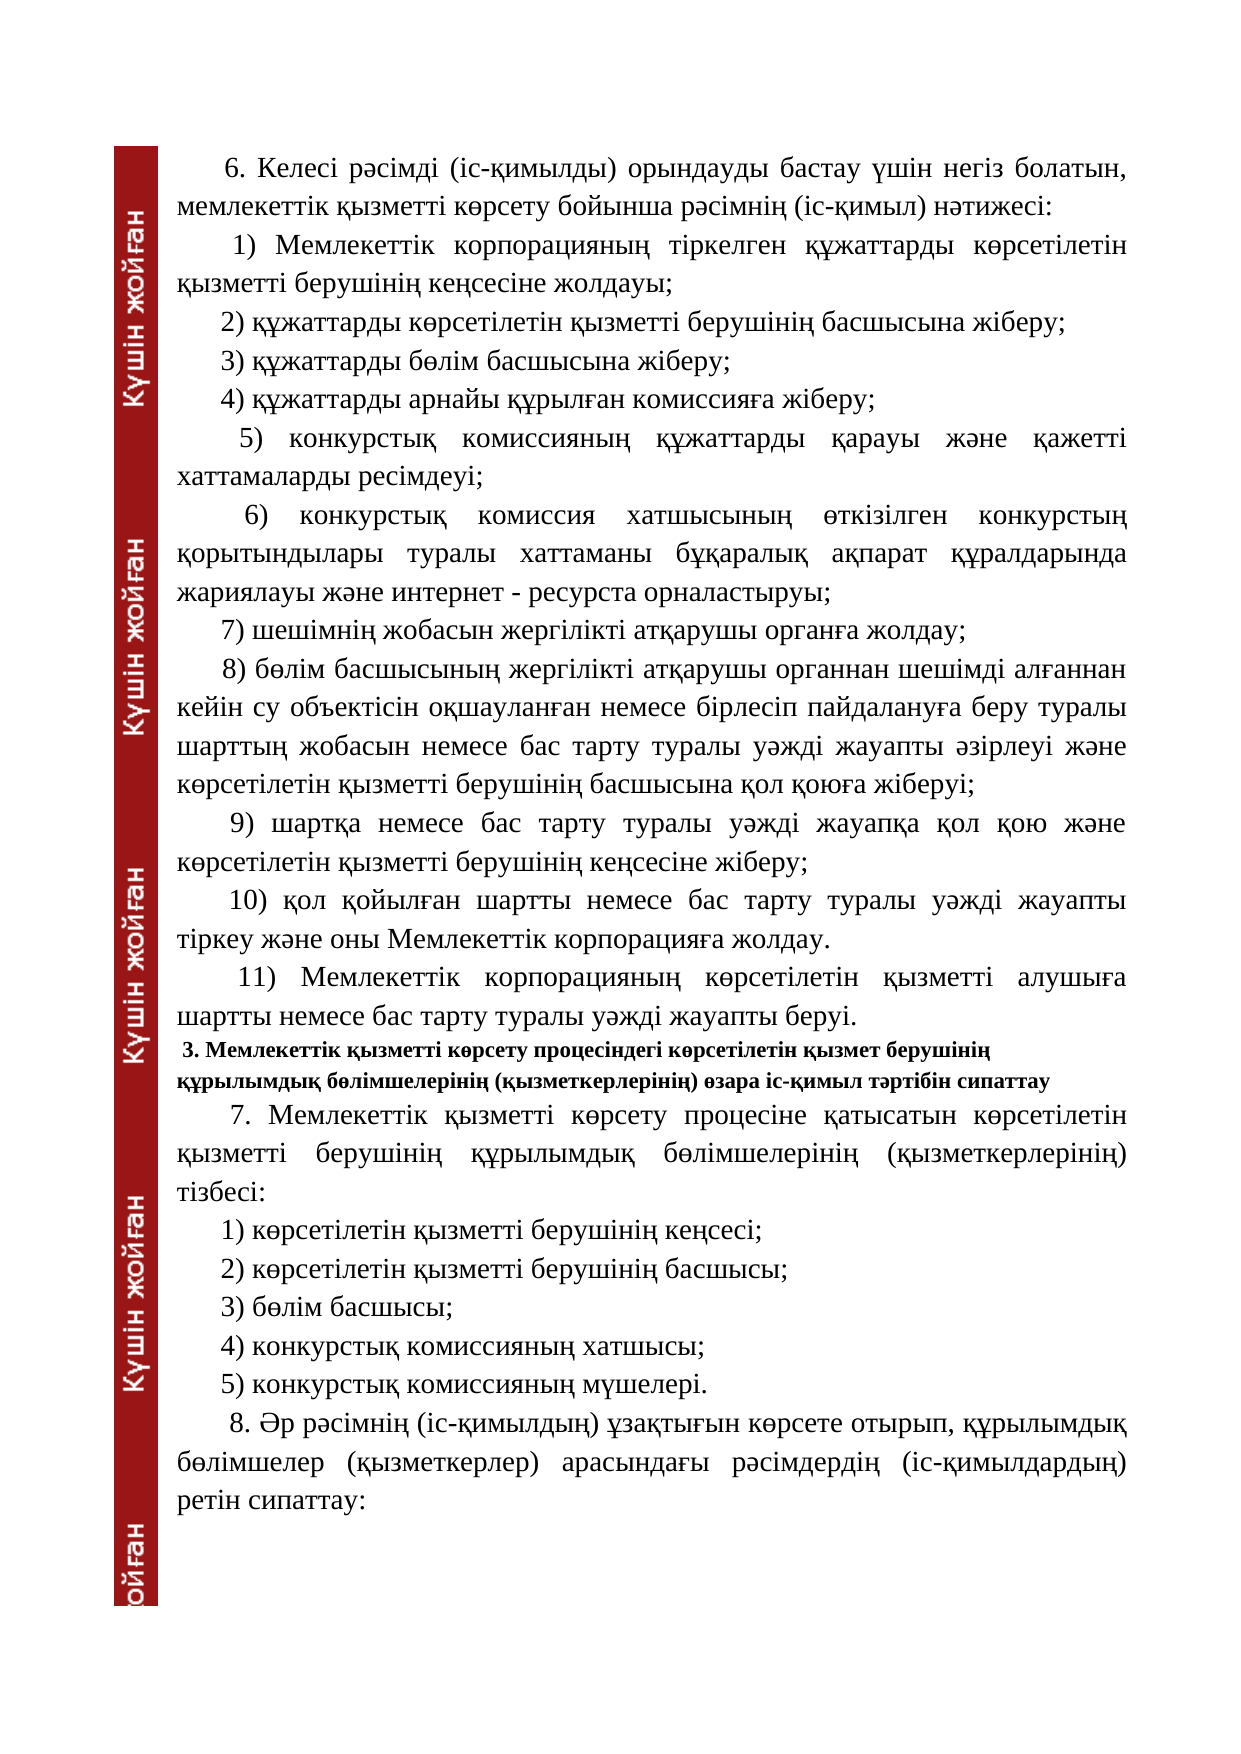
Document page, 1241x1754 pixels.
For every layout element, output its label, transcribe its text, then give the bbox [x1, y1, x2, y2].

text 1) көрсетілетін қызметті берушінің кеңсесі; [112, 1212, 1128, 1246]
text 3) бөлім басшысы; [112, 1289, 1128, 1323]
picture [114, 222, 158, 227]
picture [114, 492, 158, 497]
text 9) шартқа немесе бас тарту туралы уәжді жауапқа қол қою және көрсетілетін қызметті берушінің кеңсесіне жіберу; [112, 805, 1128, 877]
text 4) конкурстық комиссияның хатшысы; [112, 1328, 1128, 1362]
picture [114, 1323, 158, 1328]
picture [114, 646, 158, 651]
picture [114, 299, 158, 304]
text 8. Әр рәсімнің (іс-қимылдың) ұзақтығын көрсете отырып, құрылымдық бөлімшелер (қызметкерлер) арасындағы рәсімдердің (іс-қимылдардың) ретін сипаттау: [112, 1405, 1128, 1516]
picture [114, 1362, 158, 1367]
picture [114, 415, 158, 420]
text 10) қол қойылған шартты немесе бас тарту туралы уәжді жауапты тіркеу және оны Мемлекеттік корпорацияға жолдау. [112, 882, 1128, 954]
picture [114, 1031, 158, 1036]
picture [114, 338, 158, 343]
text 6. Келесі рәсімді (іс-қимылды) орындауды бастау үшін негіз болатын, мемлекеттік қызметті көрсету бойынша рәсімнің (іс-қимыл) нәтижесі: [112, 150, 1128, 222]
picture [114, 1400, 158, 1405]
picture [114, 607, 158, 612]
picture [114, 954, 158, 959]
text 3) құжаттарды бөлім басшысына жіберу; [112, 343, 1128, 376]
text 4) құжаттарды арнайы құрылған комиссияға жіберу; [112, 381, 1128, 415]
picture [114, 877, 158, 882]
text 5) конкурстық комиссияның құжаттарды қарауы және қажетті хаттамаларды ресімдеуі; [112, 420, 1128, 492]
picture [114, 376, 158, 381]
text 1) Мемлекеттік корпорацияның тіркелген құжаттарды көрсетілетін қызметті берушінің кеңсесіне жолдауы; [112, 227, 1128, 299]
text 7) шешімнің жобасын жергілікті атқарушы органға жолдау; [112, 612, 1128, 646]
text 2) құжаттарды көрсетілетін қызметті берушінің басшысына жіберу; [112, 304, 1128, 338]
text 11) Мемлекеттік корпорацияның көрсетілетін қызметті алушыға шартты немесе бас тарту туралы уәжді жауапты беруі. [112, 959, 1128, 1031]
text 2) көрсетілетін қызметті берушінің басшысы; [112, 1251, 1128, 1284]
text 6) конкурстық комиссия хатшысының өткізілген конкурстың қорытындылары туралы хаттаманы бұқаралық ақпарат құралдарында жариялауы және интернет - ресурста орналастыруы; [112, 497, 1128, 607]
picture [114, 1246, 158, 1251]
picture [114, 146, 158, 150]
picture [114, 1093, 158, 1097]
picture [114, 1284, 158, 1289]
text 7. Мемлекеттік қызметті көрсету процесіне қатысатын көрсетілетін қызметті берушінің құрылымдық бөлімшелерінің (қызметкерлерінің) тізбесі: [112, 1097, 1128, 1207]
text 3. Мемлекеттік қызметті көрсету процесіндегі көрсетілетін қызмет берушінің құрылымдық бөлімшелерінің (қызметкерлерінің) өзара іс-қимыл тәртібін сипаттау [112, 1036, 1128, 1093]
picture [114, 800, 158, 805]
picture [114, 1516, 158, 1606]
picture [114, 1207, 158, 1212]
text 5) конкурстық комиссияның мүшелері. [112, 1367, 1128, 1400]
text 8) бөлім басшысының жергілікті атқарушы органнан шешімді алғаннан кейін су объектісін оқшауланған немесе бірлесіп пайдалануға беру туралы шарттың жобасын немесе бас тарту туралы уәжді жауапты әзірлеуі және көрсетілетін қызметті берушінің басшысына қол қоюға жіберуі; [112, 651, 1128, 800]
